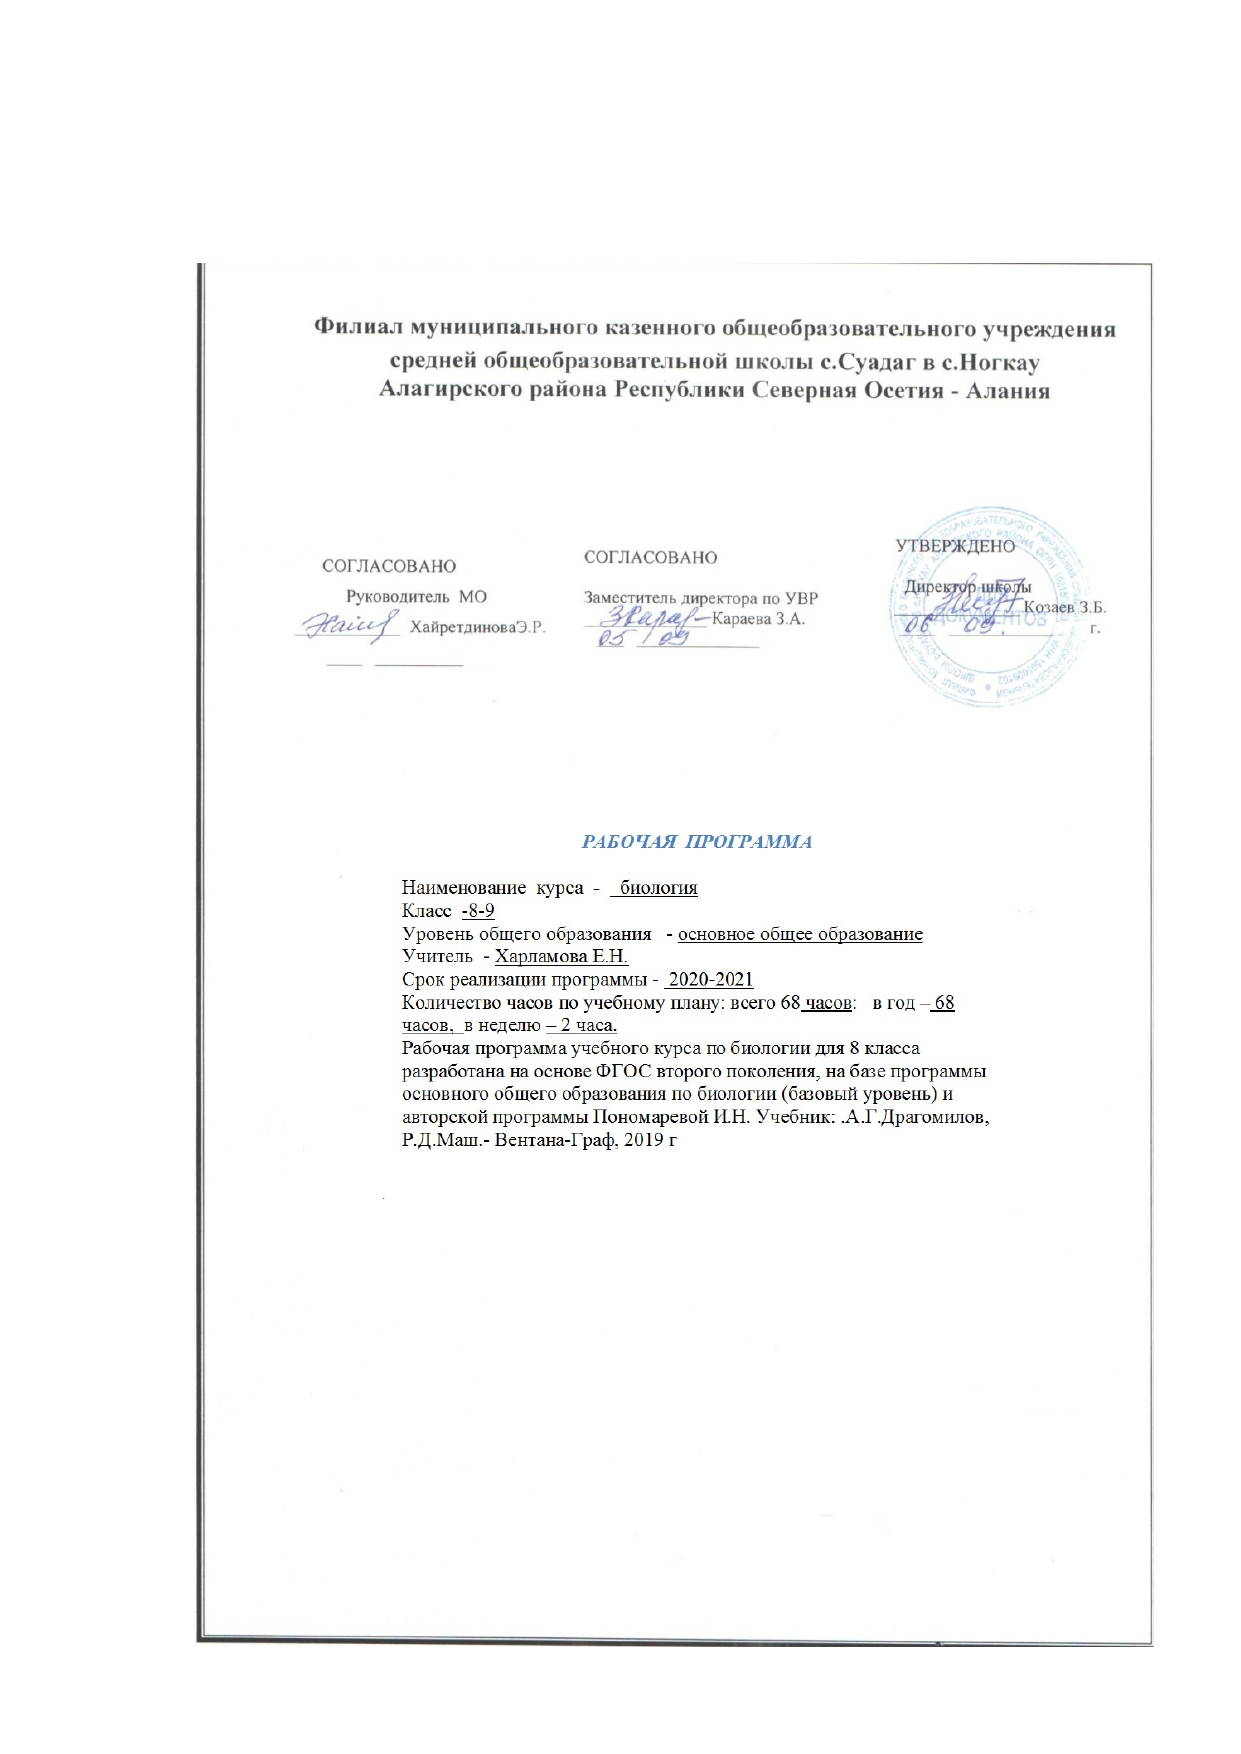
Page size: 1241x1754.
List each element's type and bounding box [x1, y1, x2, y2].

picture [192, 263, 1154, 1647]
